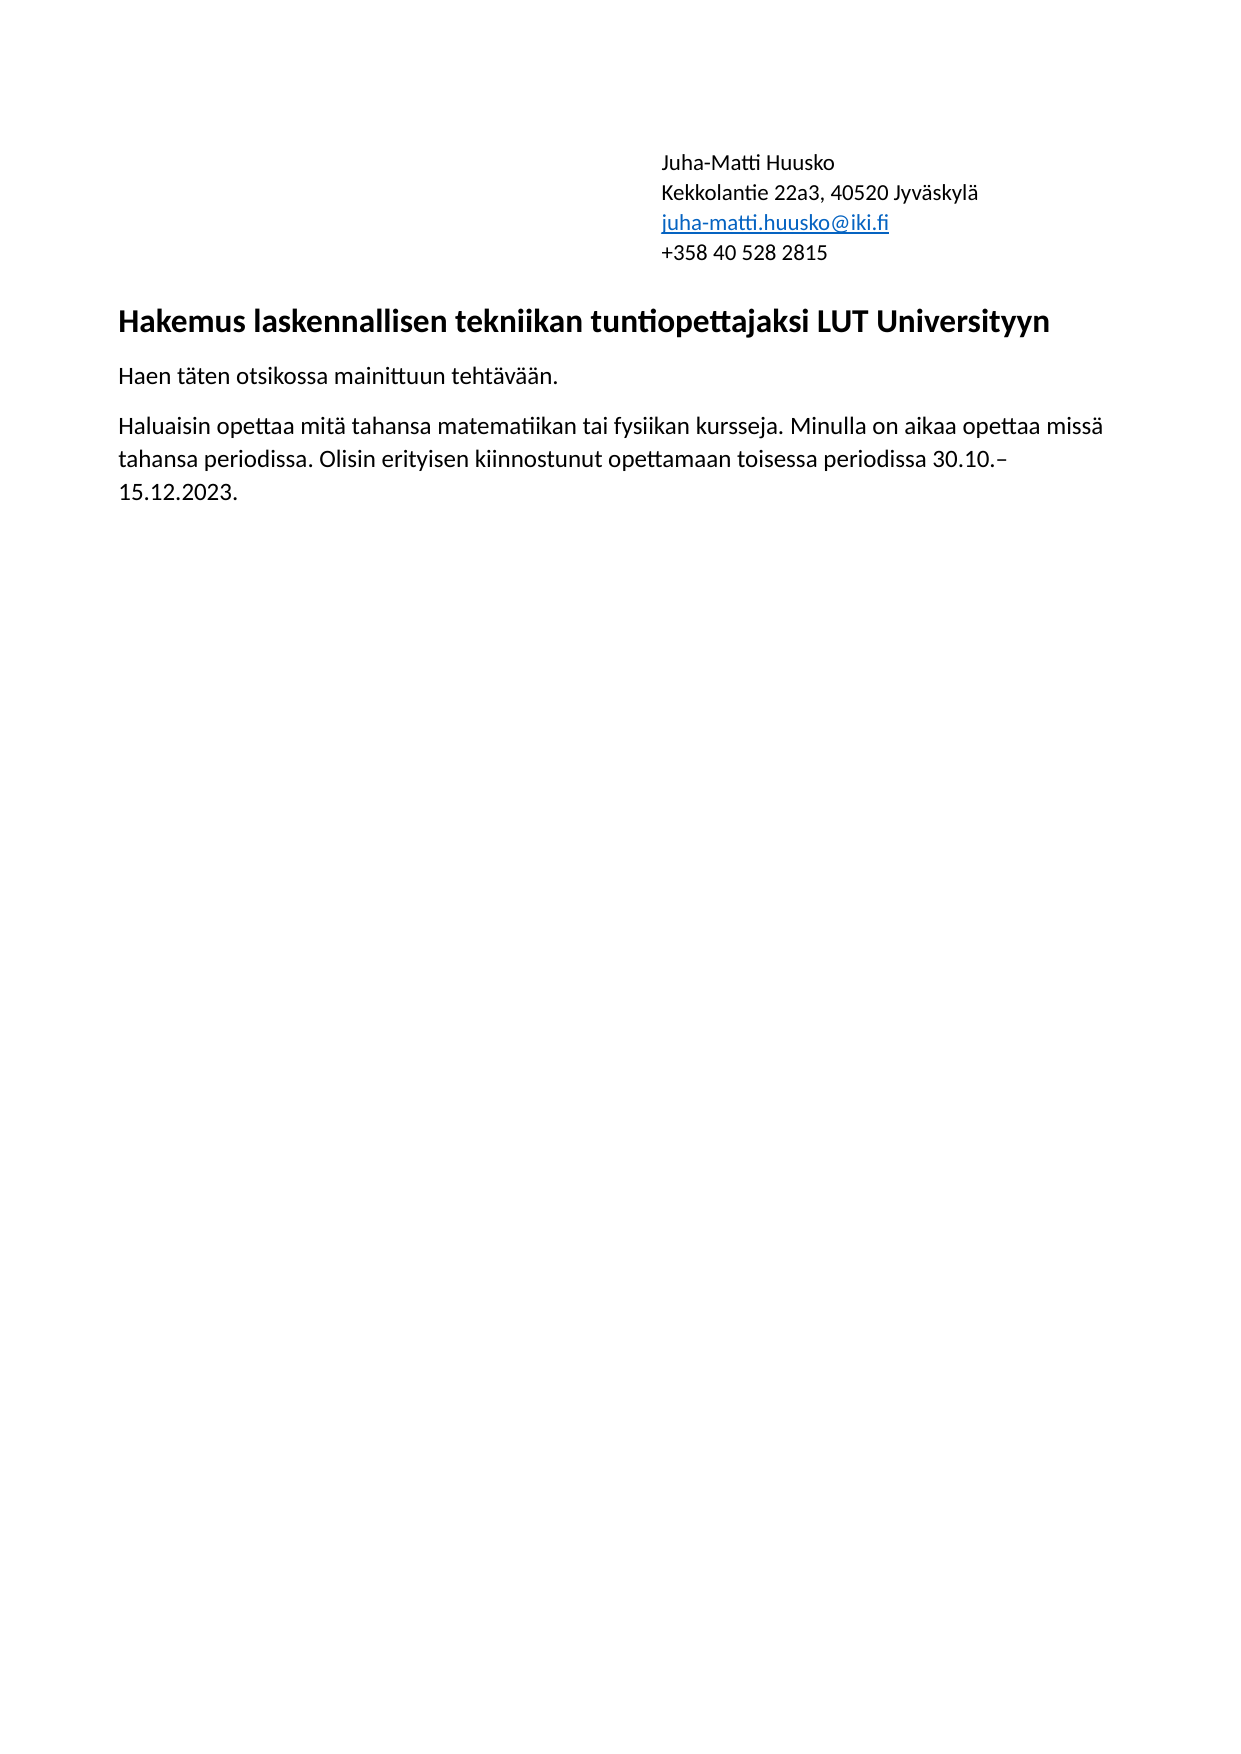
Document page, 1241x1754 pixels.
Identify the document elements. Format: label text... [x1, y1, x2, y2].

text Haen täten otsikossa mainittuun tehtävään. [118, 360, 1122, 391]
text Juha-Matti Huusko Kekkolantie 22a3, 40520 Jyväskylä juha-matti.huusko@iki.fi +358 40 528 2815 Hakemus laskennallisen tekniikan tuntiopettajaksi LUT Universityyn [118, 148, 1122, 340]
text Haluaisin opettaa mitä tahansa matematiikan tai fysiikan kursseja. Minulla on aikaa opettaa missä tahansa periodissa. Olisin erityisen kiinnostunut opettamaan toisessa periodissa 30.10.– 15.12.2023. [118, 410, 1122, 506]
